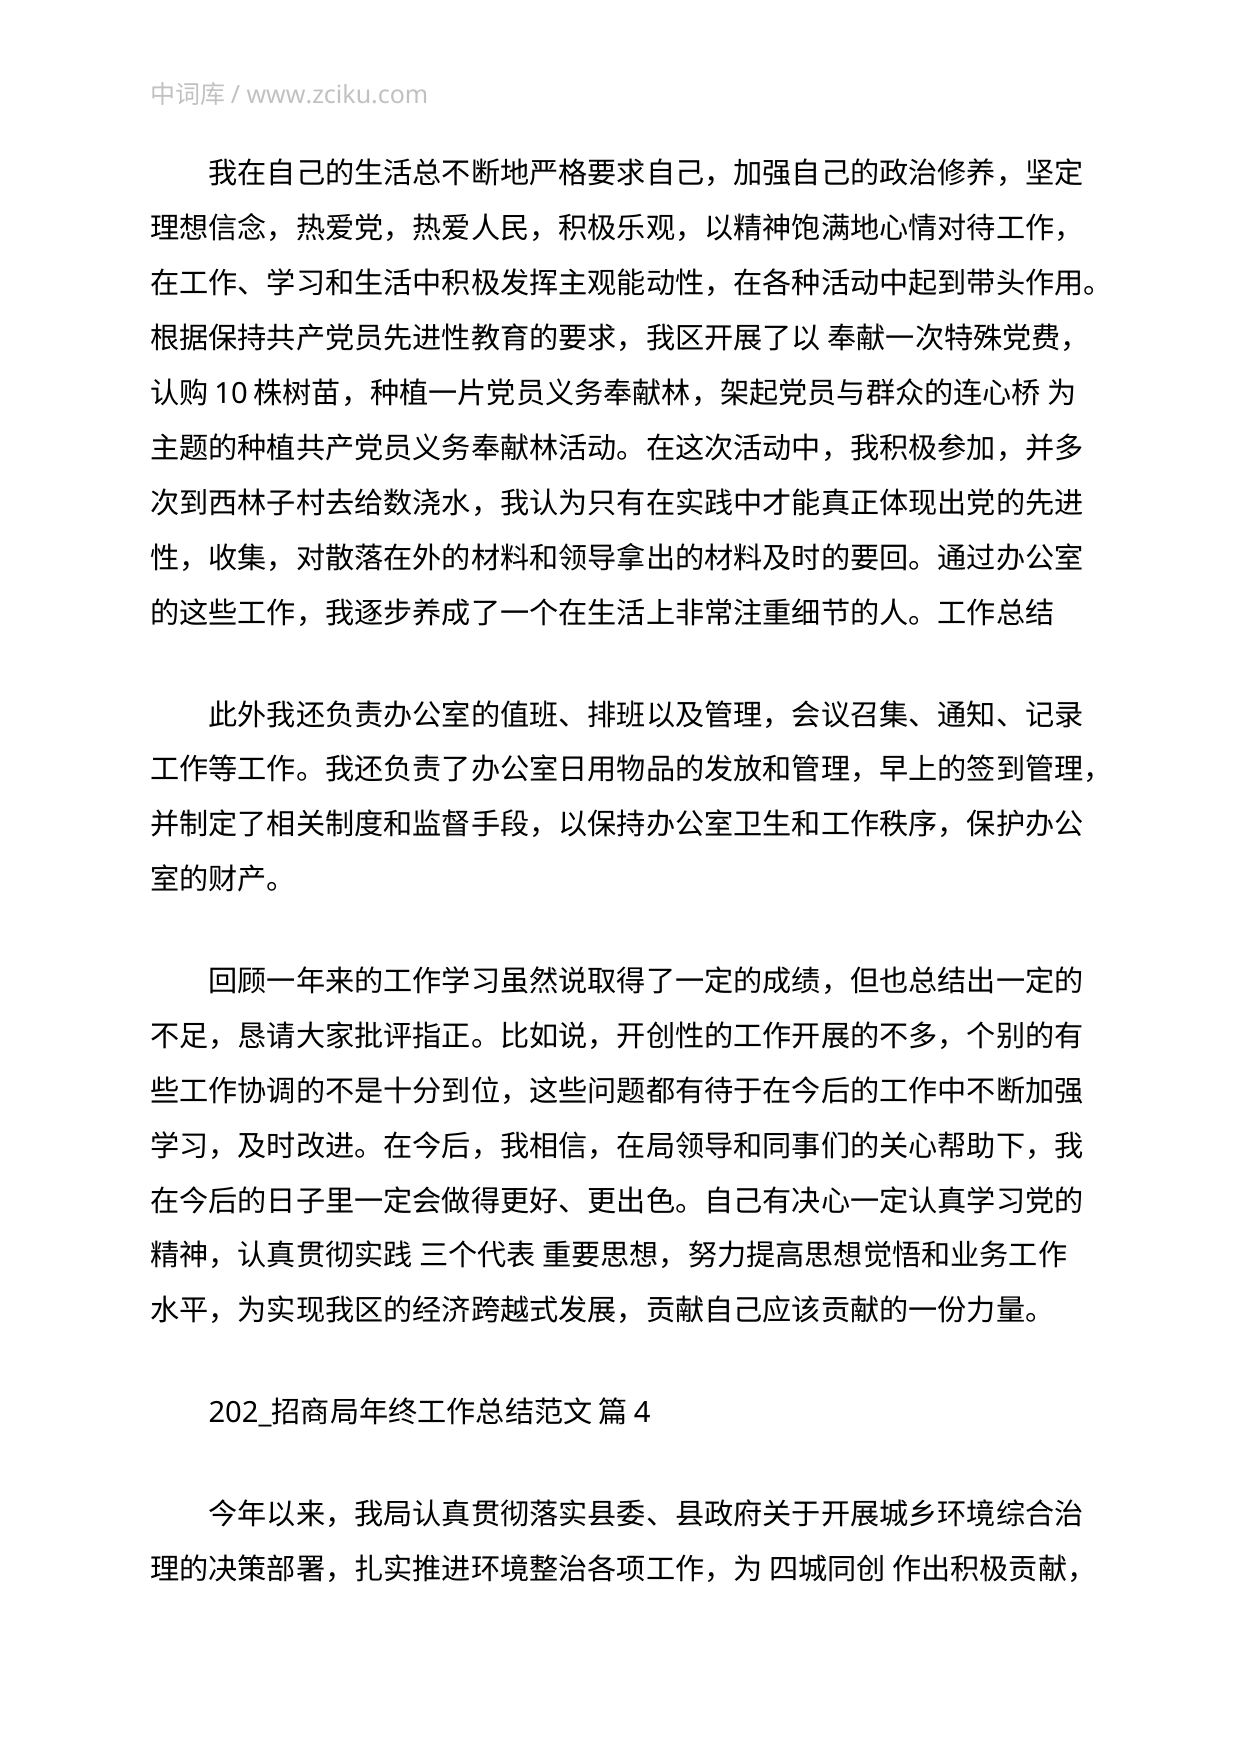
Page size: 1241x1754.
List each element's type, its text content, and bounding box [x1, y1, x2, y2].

text 202_招商局年终工作总结范文 篇4 [150, 1389, 1090, 1431]
text 我在自己的生活总不断地严格要求自己，加强自己的政治修养，坚定理想信念，热爱党，热爱人民，积极乐观，以精神饱满地心情对待工作，在工作、学习和生活中积极发挥主观能动性，在各种活动中起到带头作用。根据保持共产党员先进性教育的要求，我区开展了以 奉献一次特殊党费，认购10株树苗，种植一片党员义务奉献林，架起党员与群众的连心桥 为主题的种植共产党员义务奉献林活动。在这次活动中，我积极参加，并多次到西林子村去给数浇水，我认为只有在实践中才能真正体现出党的先进性，收集，对散落在外的材料和领导拿出的材料及时的要回。通过办公室的这些工作，我逐步养成了一个在生活上非常注重细节的人。工作总结 [150, 150, 1090, 632]
text 回顾一年来的工作学习虽然说取得了一定的成绩，但也总结出一定的不足，恳请大家批评指正。比如说，开创性的工作开展的不多，个别的有些工作协调的不是十分到位，这些问题都有待于在今后的工作中不断加强学习，及时改进。在今后，我相信，在局领导和同事们的关心帮助下，我在今后的日子里一定会做得更好、更出色。自己有决心一定认真学习党的精神，认真贯彻实践 三个代表 重要思想，努力提高思想觉悟和业务工作水平，为实现我区的经济跨越式发展，贡献自己应该贡献的一份力量。 [150, 957, 1090, 1329]
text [150, 1491, 1090, 1588]
text 此外我还负责办公室的值班、排班以及管理，会议召集、通知、记录工作等工作。我还负责了办公室日用物品的发放和管理，早上的签到管理，并制定了相关制度和监督手段，以保持办公室卫生和工作秩序，保护办公室的财产。 [150, 691, 1090, 898]
